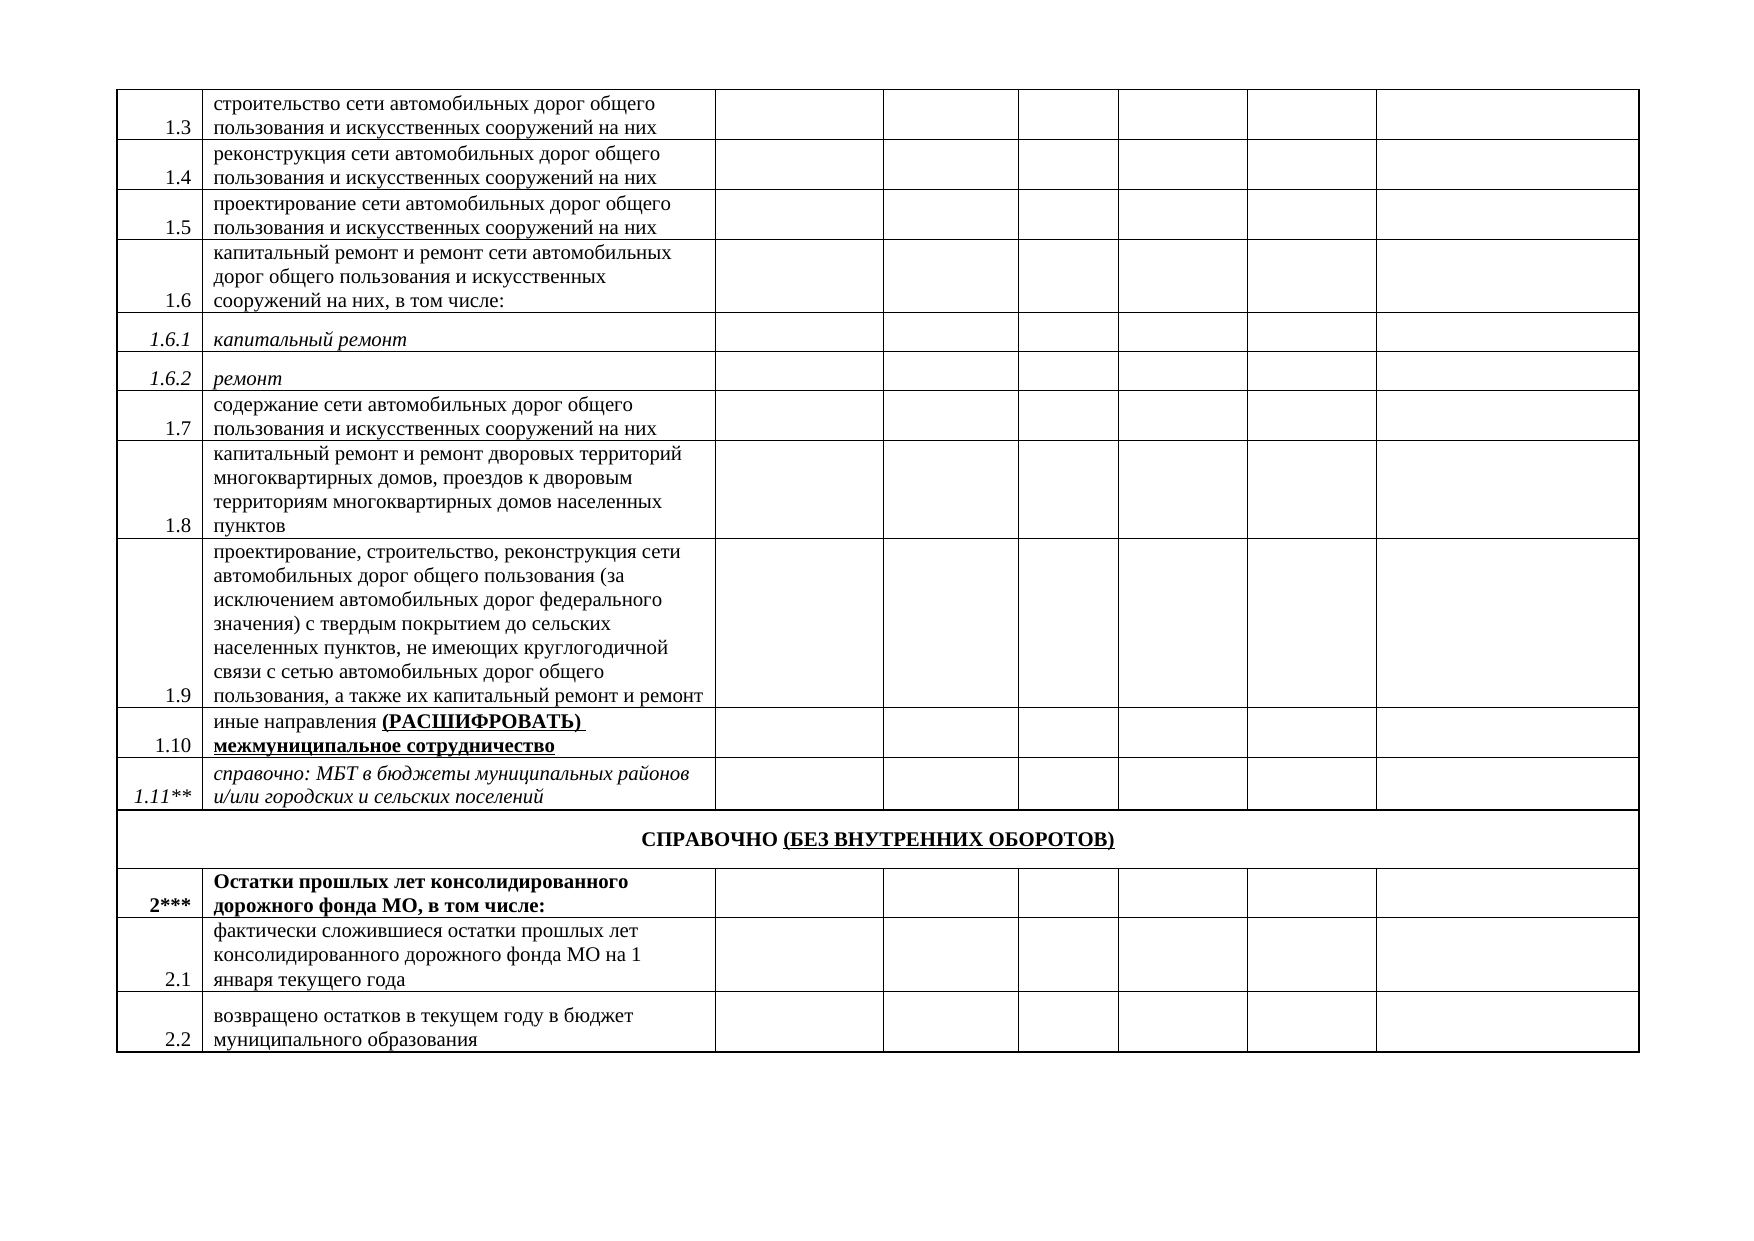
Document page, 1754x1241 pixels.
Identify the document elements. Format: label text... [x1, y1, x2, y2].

table_cell [1119, 240, 1247, 312]
table_cell [1248, 992, 1376, 1051]
table_cell [1119, 708, 1247, 757]
table_cell [716, 90, 883, 139]
table_cell строительство сети автомобильных дорог общего пользования и искусственных сооружений на них [203, 90, 715, 139]
table_cell [1019, 992, 1118, 1051]
table_cell [1019, 240, 1118, 312]
table_cell [1119, 391, 1247, 440]
table_cell 1.11** [118, 758, 202, 808]
table_cell [1119, 352, 1247, 390]
table_cell [1019, 758, 1118, 808]
table_cell [1248, 708, 1376, 757]
table_cell [1019, 313, 1118, 351]
table_cell [1019, 441, 1118, 537]
table_cell [1248, 918, 1376, 991]
table_cell [1248, 140, 1376, 189]
table_cell [884, 90, 1018, 139]
table_cell ремонт [203, 352, 715, 390]
table_cell [1377, 140, 1638, 189]
table_cell [1119, 869, 1247, 917]
table_cell [1119, 539, 1247, 707]
table_cell [1119, 90, 1247, 139]
table_cell [1019, 708, 1118, 757]
table_cell [1377, 758, 1638, 808]
table_cell [1019, 190, 1118, 239]
table_cell [1119, 992, 1247, 1051]
table_cell [884, 441, 1018, 537]
table_cell [884, 240, 1018, 312]
table_cell [716, 918, 883, 991]
table_cell [1119, 758, 1247, 808]
table_cell [884, 918, 1018, 991]
table_cell [1119, 313, 1247, 351]
table_cell [1019, 391, 1118, 440]
table_cell [1248, 391, 1376, 440]
table_cell иные направления (РАСШИФРОВАТЬ) межмуниципальное сотрудничество [203, 708, 715, 757]
table_cell СПРАВОЧНО (БЕЗ ВНУТРЕННИХ ОБОРОТОВ) [118, 811, 1638, 868]
table_cell [1248, 90, 1376, 139]
table_cell [884, 869, 1018, 917]
table_cell [716, 539, 883, 707]
table_cell [716, 441, 883, 537]
table_cell проектирование, строительство, реконструкция сети автомобильных дорог общего пользования (за исключением автомобильных дорог федерального значения) с твердым покрытием до сельских населенных пунктов, не имеющих круглогодичной связи с сетью автомобильных дорог общего пользования, а также их капитальный ремонт и ремонт [203, 539, 715, 707]
table_cell [716, 708, 883, 757]
table_cell [1377, 539, 1638, 707]
table_cell [884, 708, 1018, 757]
table_cell [1377, 869, 1638, 917]
table_cell [716, 992, 883, 1051]
table_cell [1377, 190, 1638, 239]
table_cell [1377, 240, 1638, 312]
table_cell капитальный ремонт и ремонт сети автомобильных дорог общего пользования и искусственных сооружений на них, в том числе: [203, 240, 715, 312]
table_cell 1.4 [118, 140, 202, 189]
table_cell [1248, 758, 1376, 808]
table_cell 2*** [118, 869, 202, 917]
table_cell [1248, 190, 1376, 239]
table_cell [716, 391, 883, 440]
table_cell [884, 313, 1018, 351]
table_cell [1019, 869, 1118, 917]
table_cell [884, 190, 1018, 239]
table_cell [1377, 992, 1638, 1051]
table_cell [1019, 918, 1118, 991]
table_cell [1377, 352, 1638, 390]
table_cell [716, 869, 883, 917]
table_cell 1.10 [118, 708, 202, 757]
table_cell [716, 140, 883, 189]
table_cell [884, 140, 1018, 189]
table_cell 1.6 [118, 240, 202, 312]
table_cell [1248, 869, 1376, 917]
table_cell [1248, 539, 1376, 707]
table_cell 2.1 [118, 918, 202, 991]
table_cell [1248, 352, 1376, 390]
table_cell [1019, 140, 1118, 189]
table_cell [1119, 190, 1247, 239]
table_cell [716, 190, 883, 239]
table_cell капитальный ремонт и ремонт дворовых территорий многоквартирных домов, проездов к дворовым территориям многоквартирных домов населенных пунктов [203, 441, 715, 537]
table_cell 1.9 [118, 539, 202, 707]
table_cell справочно: МБТ в бюджеты муниципальных районов и/или городских и сельских поселений [203, 758, 715, 808]
table_cell реконструкция сети автомобильных дорог общего пользования и искусственных сооружений на них [203, 140, 715, 189]
table_cell [884, 539, 1018, 707]
table_cell [884, 352, 1018, 390]
table_cell [1377, 441, 1638, 537]
table_cell [1019, 90, 1118, 139]
table_cell [1119, 918, 1247, 991]
table_cell [1377, 391, 1638, 440]
table_cell [1248, 441, 1376, 537]
table_cell 1.3 [118, 90, 202, 139]
table_cell 1.8 [118, 441, 202, 537]
table_cell [1377, 90, 1638, 139]
table_cell [1019, 539, 1118, 707]
table_cell 1.7 [118, 391, 202, 440]
table_cell 1.5 [118, 190, 202, 239]
table_cell [884, 391, 1018, 440]
table_cell 2.2 [118, 992, 202, 1051]
table_cell возвращено остатков в текущем году в бюджет муниципального образования [203, 992, 715, 1051]
table_cell [1248, 313, 1376, 351]
table_cell [716, 313, 883, 351]
table_cell Остатки прошлых лет консолидированного дорожного фонда МО, в том числе: [203, 869, 715, 917]
table_cell [1377, 708, 1638, 757]
table_cell [1019, 352, 1118, 390]
table_cell [884, 992, 1018, 1051]
table_cell [716, 352, 883, 390]
table_cell [1248, 240, 1376, 312]
table_cell [716, 240, 883, 312]
table_cell [1119, 140, 1247, 189]
table_cell фактически сложившиеся остатки прошлых лет консолидированного дорожного фонда МО на 1 января текущего года [203, 918, 715, 991]
table_cell [1377, 313, 1638, 351]
table_cell капитальный ремонт [203, 313, 715, 351]
table_cell [1377, 918, 1638, 991]
table_cell проектирование сети автомобильных дорог общего пользования и искусственных сооружений на них [203, 190, 715, 239]
table_cell 1.6.1 [118, 313, 202, 351]
table_cell [884, 758, 1018, 808]
table_cell [1119, 441, 1247, 537]
table_cell [716, 758, 883, 808]
table_cell содержание сети автомобильных дорог общего пользования и искусственных сооружений на них [203, 391, 715, 440]
table_cell 1.6.2 [118, 352, 202, 390]
